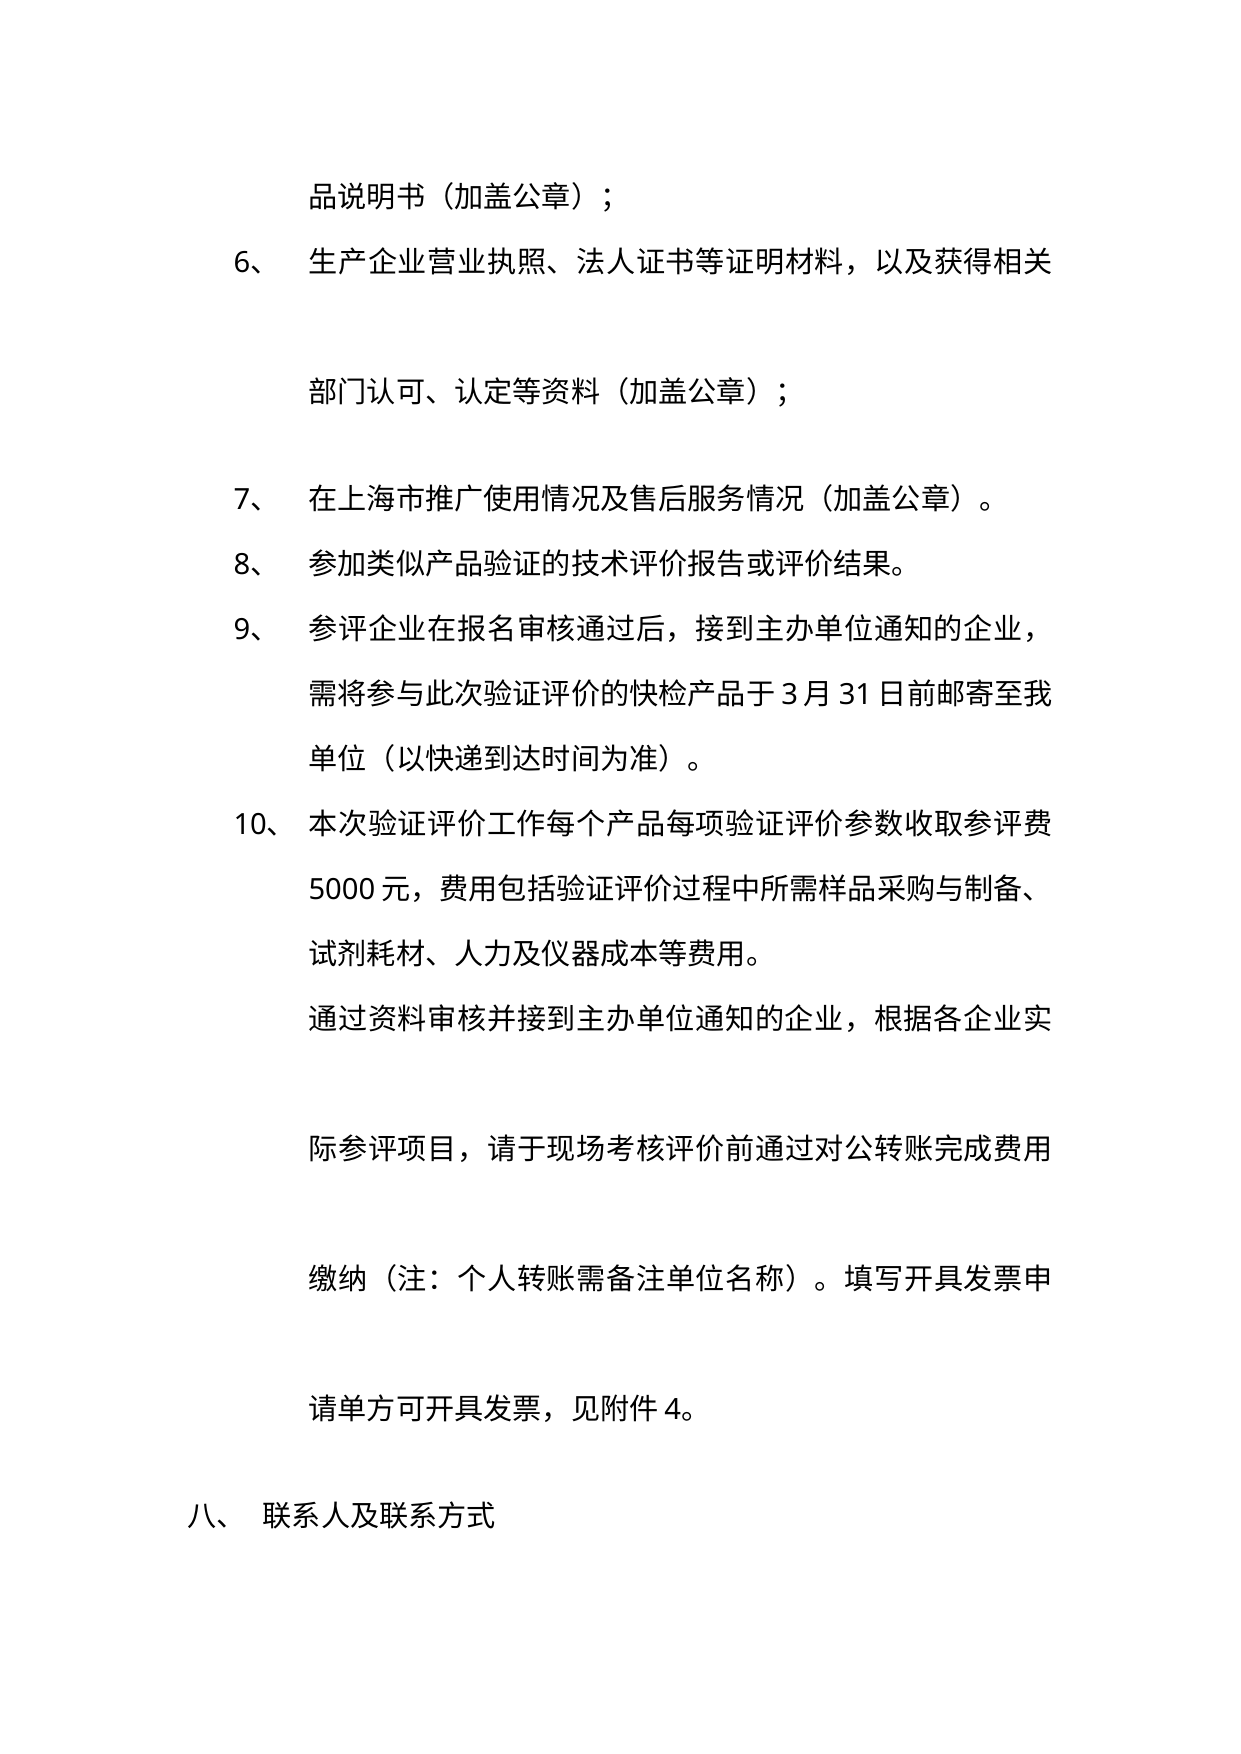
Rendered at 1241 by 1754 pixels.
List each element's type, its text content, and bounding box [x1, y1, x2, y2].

list 参加类似产品验证的技术评价报告或评价结果。 [233, 529, 1053, 594]
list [233, 162, 1053, 227]
list 联系人及联系方式 [187, 1482, 1053, 1547]
list 通过资料审核并接到主办单位通知的企业，根据各企业实际参评项目，请于现场考核评价前通过对公转账完成费用缴纳（注：个人转账需备注单位名称）。填写开具发票申请单方可开具发票，见附件4。 [308, 984, 1053, 1439]
list 参评企业在报名审核通过后，接到主办单位通知的企业，需将参与此次验证评价的快检产品于3月31日前邮寄至我单位（以快递到达时间为准）。 [233, 594, 1053, 789]
list 生产企业营业执照、法人证书等证明材料，以及获得相关部门认可、认定等资料（加盖公章）； [233, 227, 1053, 422]
list 在上海市推广使用情况及售后服务情况（加盖公章）。 [233, 464, 1053, 529]
list 本次验证评价工作每个产品每项验证评价参数收取参评费5000元，费用包括验证评价过程中所需样品采购与制备、试剂耗材、人力及仪器成本等费用。 [233, 789, 1053, 984]
